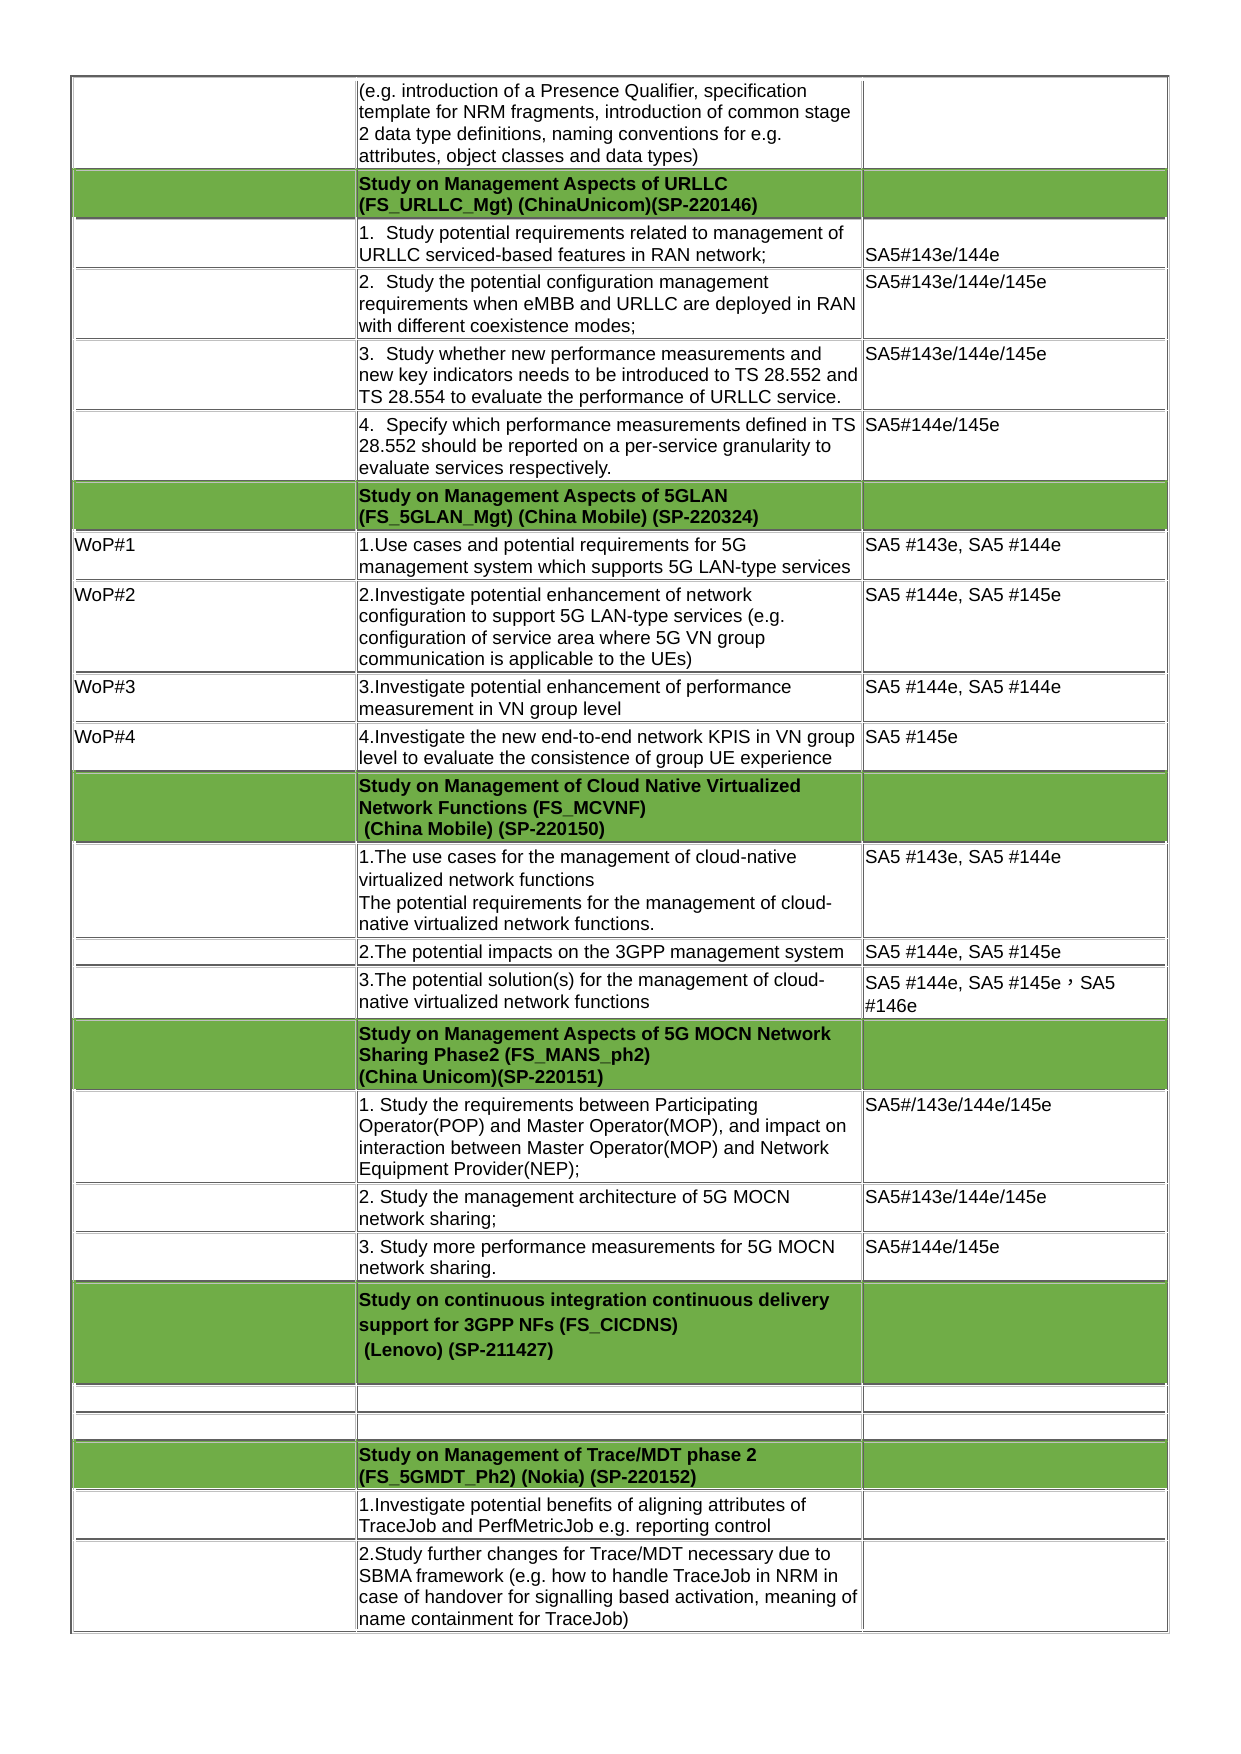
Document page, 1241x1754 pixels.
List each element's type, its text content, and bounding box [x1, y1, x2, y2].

table_cell [863, 78, 1167, 168]
table_cell [74, 841, 355, 936]
table_cell [74, 1538, 356, 1631]
table_cell WoP#3 [74, 671, 355, 721]
table_cell Study on Management Aspects of URLLC (FS_URLLC_Mgt) (ChinaUnicom)(SP-220146) [358, 171, 861, 217]
table_cell 1.Use cases and potential requirements for 5G management system which supports 5G LAN-type services [358, 533, 861, 579]
table_cell 2. Study the management architecture of 5G MOCN network sharing; [358, 1185, 861, 1231]
table_cell 2.Study further changes for Trace/MDT necessary due to SBMA framework (e.g. how to handle TraceJob in NRM in case of handover for signalling based activation, meaning of name containment for TraceJob) [356, 1542, 863, 1631]
table_cell [72, 168, 356, 217]
table_cell [863, 480, 1168, 529]
table_cell [864, 1439, 1167, 1488]
table_cell [358, 1415, 861, 1439]
table_cell [74, 770, 355, 841]
table_cell [864, 770, 1167, 841]
table_cell [863, 1538, 1167, 1631]
table_cell [863, 1018, 1168, 1089]
table_cell SA5 #143e, SA5 #144e [864, 529, 1167, 579]
table_cell [72, 1089, 356, 1181]
table_cell [863, 168, 1168, 217]
table_cell 3.Investigate potential enhancement of performance measurement in VN group level [358, 675, 861, 721]
table_cell Study on Management Aspects of 5GLAN (FS_5GLAN_Mgt) (China Mobile) (SP-220324) [358, 483, 861, 529]
table_cell 1.The use cases for the management of cloud-native virtualized network functions The potential requirements for the management of cloud-native virtualized network functions. [358, 845, 861, 936]
table_cell [74, 1383, 355, 1411]
table_cell [72, 409, 356, 480]
table_cell [72, 267, 356, 338]
table_cell [864, 1411, 1167, 1439]
table_cell [74, 1411, 355, 1439]
table_cell WoP#4 [72, 721, 356, 770]
table_cell SA5 #144e, SA5 #145e [863, 579, 1168, 671]
table_cell 1. Study the requirements between Participating Operator(POP) and Master Operator(MOP), and impact on interaction between Master Operator(MOP) and Network Equipment Provider(NEP); [358, 1092, 861, 1181]
table_cell 2.Investigate potential enhancement of network configuration to support 5G LAN-type services (e.g. configuration of service area where 5G VN group communication is applicable to the UEs) [358, 582, 861, 671]
table_cell Study on Management of Trace/MDT phase 2 (FS_5GMDT_Ph2) (Nokia) (SP-220152) [358, 1443, 861, 1488]
table_cell [72, 1018, 356, 1089]
table_cell [74, 936, 355, 964]
table_cell SA5 #145e [863, 721, 1168, 770]
table_cell [74, 1280, 355, 1383]
table_cell 3. Study more performance measurements for 5G MOCN network sharing. [358, 1234, 861, 1280]
table_cell [864, 1383, 1167, 1411]
table_cell Study on continuous integration continuous delivery support for 3GPP NFs (FS_CICDNS) (Lenovo) (SP-211427) [358, 1284, 861, 1383]
table_cell SA5#144e/145e [863, 409, 1168, 480]
table_cell 1. Study potential requirements related to management of URLLC serviced-based features in RAN network; [358, 220, 861, 267]
table_cell SA5#143e/144e [864, 217, 1167, 267]
table_cell [72, 338, 356, 409]
table_cell 3. Study whether new performance measurements and new key indicators needs to be introduced to TS 28.552 and TS 28.554 to evaluate the performance of URLLC service. [358, 341, 861, 409]
table_cell SA5#143e/144e/145e [864, 1181, 1167, 1231]
table_cell [74, 964, 355, 1018]
table_cell [74, 1181, 355, 1231]
table_cell [864, 1280, 1167, 1383]
table_cell Study on Management of Cloud Native Virtualized Network Functions (FS_MCVNF) (China Mobile) (SP-220150) [358, 774, 861, 841]
table_cell [864, 1489, 1167, 1538]
table_cell [74, 217, 355, 267]
table_cell Study on Management Aspects of 5G MOCN Network Sharing Phase2 (FS_MANS_ph2) (China Unicom)(SP-220151) [358, 1021, 861, 1089]
table_cell [358, 1387, 861, 1411]
table_cell SA5#144e/145e [863, 1231, 1168, 1280]
table_cell 4. Specify which performance measurements defined in TS 28.552 should be reported on a per-service granularity to evaluate services respectively. [358, 412, 861, 480]
table_cell 2. Study the potential configuration management requirements when eMBB and URLLC are deployed in RAN with different coexistence modes; [358, 270, 861, 338]
table_cell [74, 1439, 355, 1488]
table_cell WoP#2 [72, 579, 356, 671]
table_cell SA5 #144e, SA5 #144e [864, 671, 1167, 721]
table_cell [72, 1231, 356, 1280]
table_cell SA5 #144e, SA5 #145e，SA5 #146e [864, 964, 1167, 1018]
table_cell [74, 1489, 355, 1538]
table_cell SA5 #144e, SA5 #145e [864, 936, 1167, 964]
table_cell 1.Investigate potential benefits of aligning attributes of TraceJob and PerfMetricJob e.g. reporting control [358, 1492, 861, 1538]
table_cell 2.The potential impacts on the 3GPP management system [358, 940, 861, 964]
table_cell 3.The potential solution(s) for the management of cloud-native virtualized network functions [358, 968, 861, 1018]
table_cell SA5#/143e/144e/145e [863, 1089, 1168, 1181]
table_cell SA5 #143e, SA5 #144e [864, 841, 1167, 936]
table_cell WoP#1 [74, 529, 355, 579]
table_cell SA5#143e/144e/145e [863, 338, 1168, 409]
table_cell [74, 78, 356, 168]
table_cell [72, 480, 356, 529]
table_cell SA5#143e/144e/145e [863, 267, 1168, 338]
table_cell 4.Investigate the new end-to-end network KPIS in VN group level to evaluate the consistence of group UE experience [358, 724, 861, 770]
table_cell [356, 78, 863, 168]
